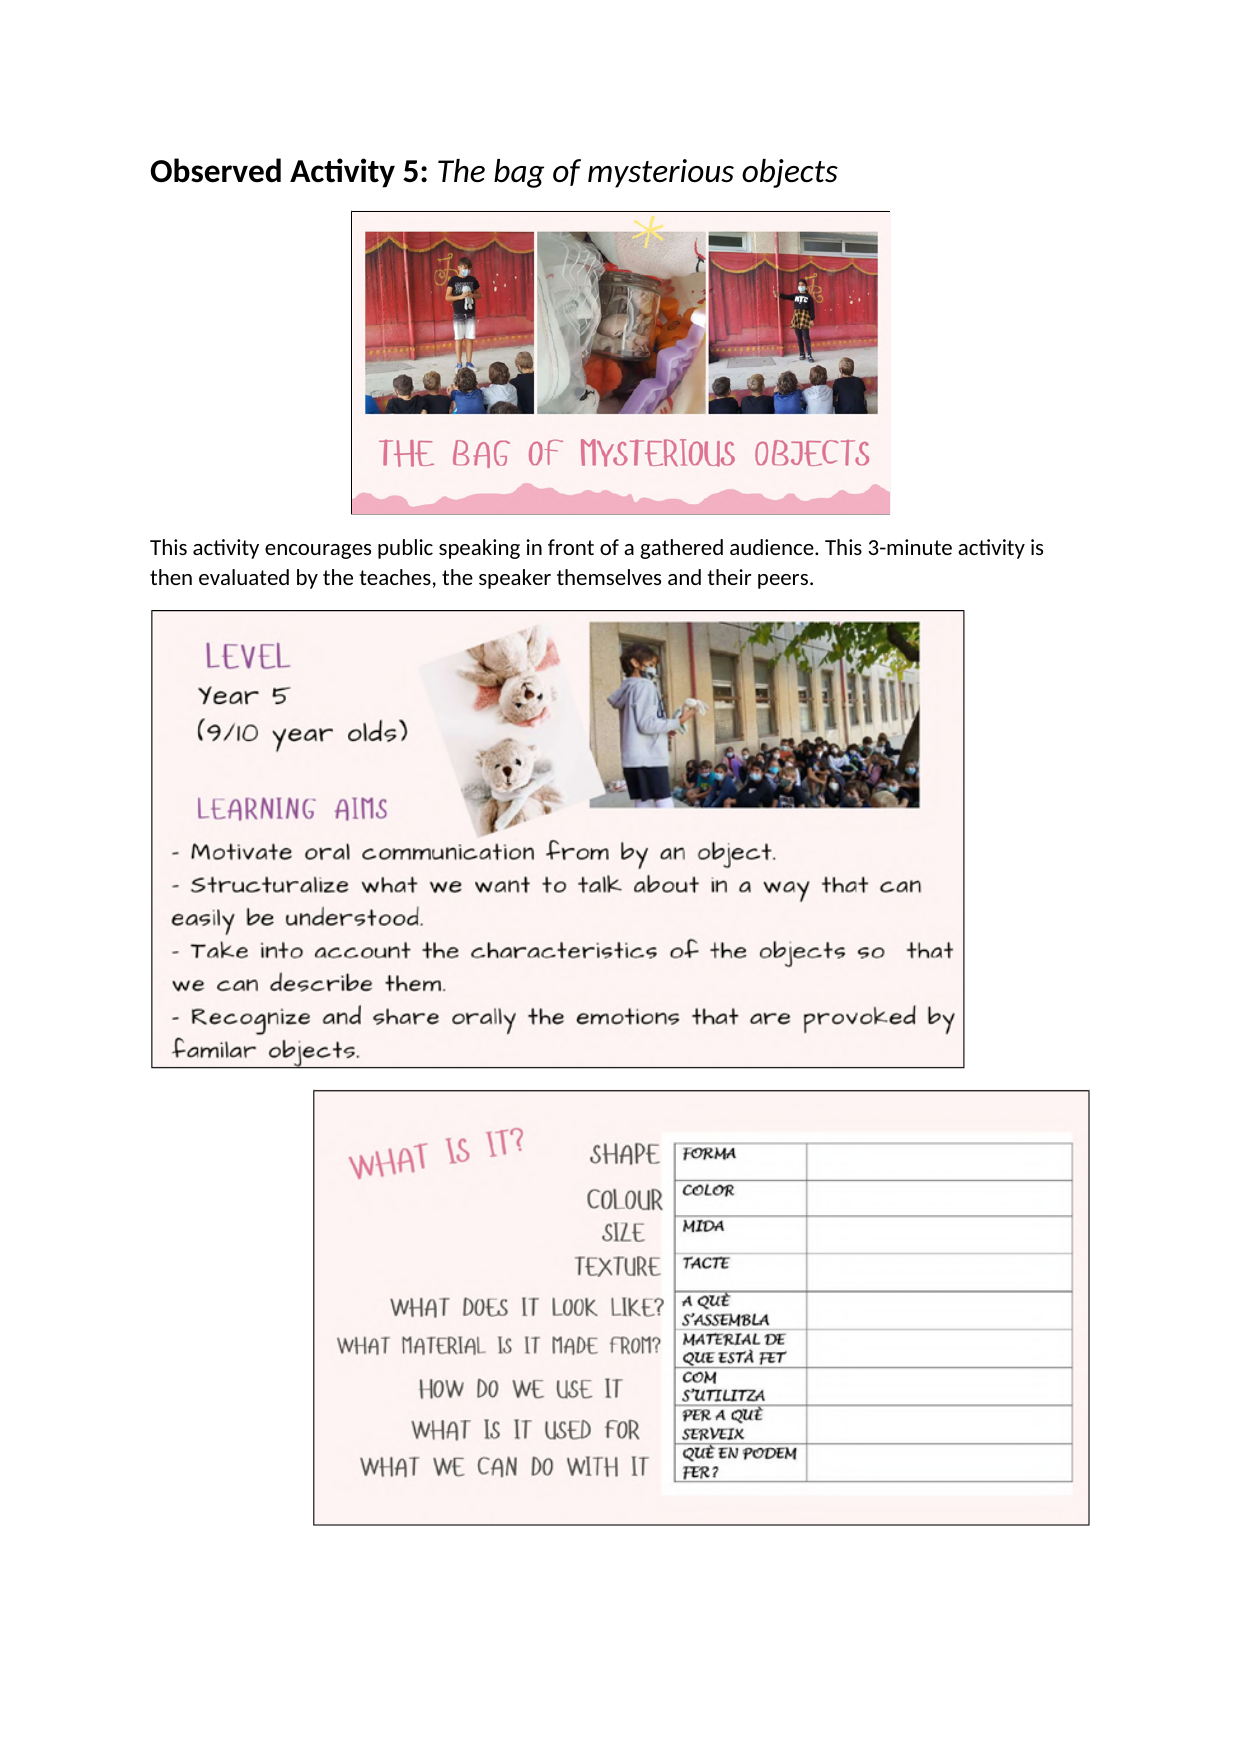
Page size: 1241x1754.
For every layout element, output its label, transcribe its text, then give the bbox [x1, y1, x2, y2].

picture [350, 210, 891, 515]
text This activity encourages public speaking in front of a gathered audience. This 3-minute activity is then evaluated by the teaches, the speaker themselves and their peers. [150, 533, 1090, 591]
text Observed Activity 5: The bag of mysterious objects [150, 150, 1090, 191]
picture [312, 1089, 1091, 1527]
picture [150, 610, 966, 1071]
